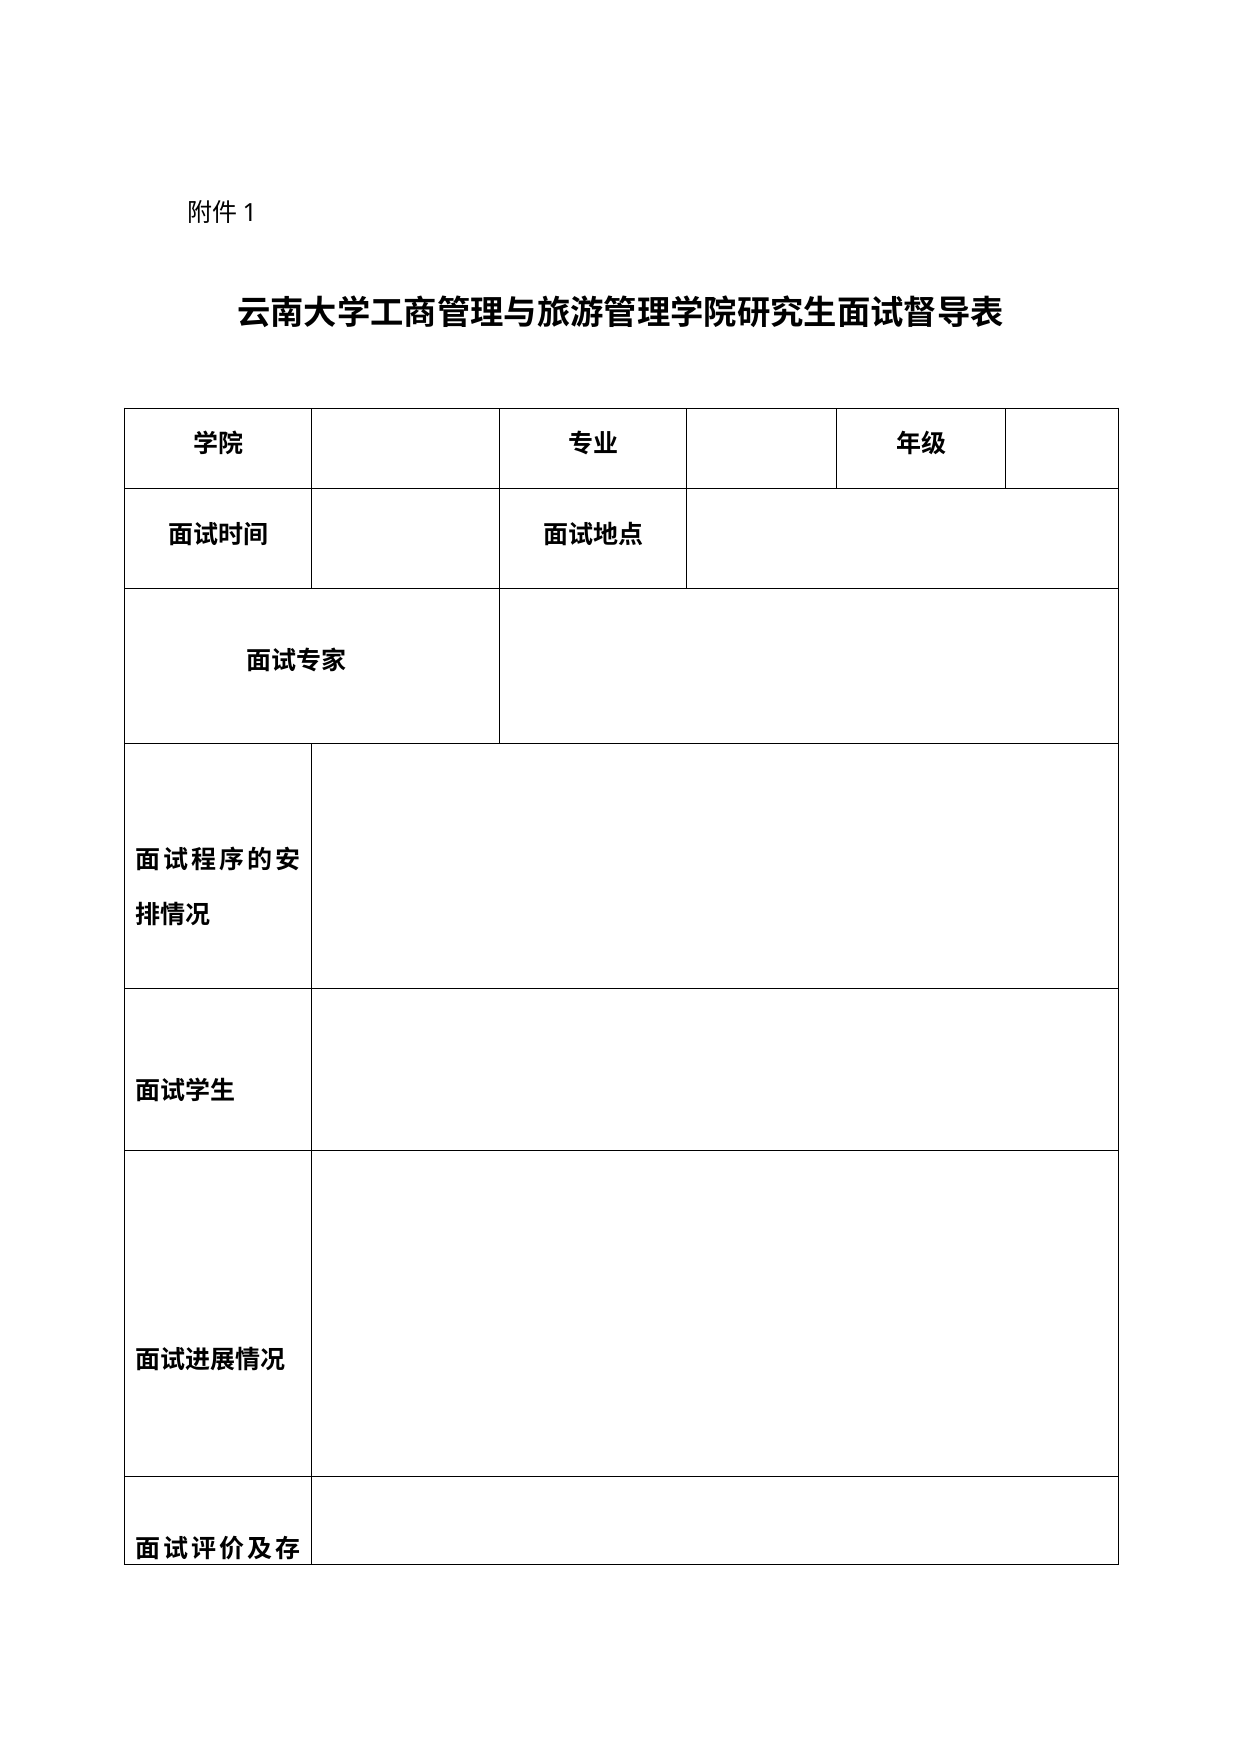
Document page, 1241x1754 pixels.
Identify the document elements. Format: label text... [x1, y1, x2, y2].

table_cell [312, 1151, 1118, 1476]
table_header [1006, 409, 1118, 488]
table_cell [312, 989, 1118, 1150]
table_header 年级 [837, 409, 1005, 488]
table_cell 面试学生 [125, 989, 311, 1150]
table_cell [687, 489, 1118, 588]
table_header 专业 [500, 409, 686, 488]
table_cell 面试评价及存在的问题 [125, 1477, 311, 1564]
table_cell [312, 744, 1118, 987]
table_header [687, 409, 836, 488]
table_cell [312, 1477, 1118, 1564]
table_cell 面试时间 [125, 489, 311, 588]
table_cell 面试进展情况 [125, 1151, 311, 1476]
table_header 学院 [125, 409, 311, 488]
table_cell 面试程序的安排情况 [125, 744, 311, 987]
table_cell 面试专家 [125, 589, 499, 743]
text 附件1 [187, 178, 1053, 243]
table_cell [312, 489, 499, 588]
text 云南大学工商管理与旅游管理学院研究生面试督导表 [187, 278, 1053, 343]
table_cell [500, 589, 1118, 743]
table_cell 面试地点 [500, 489, 686, 588]
table_header [312, 409, 499, 488]
